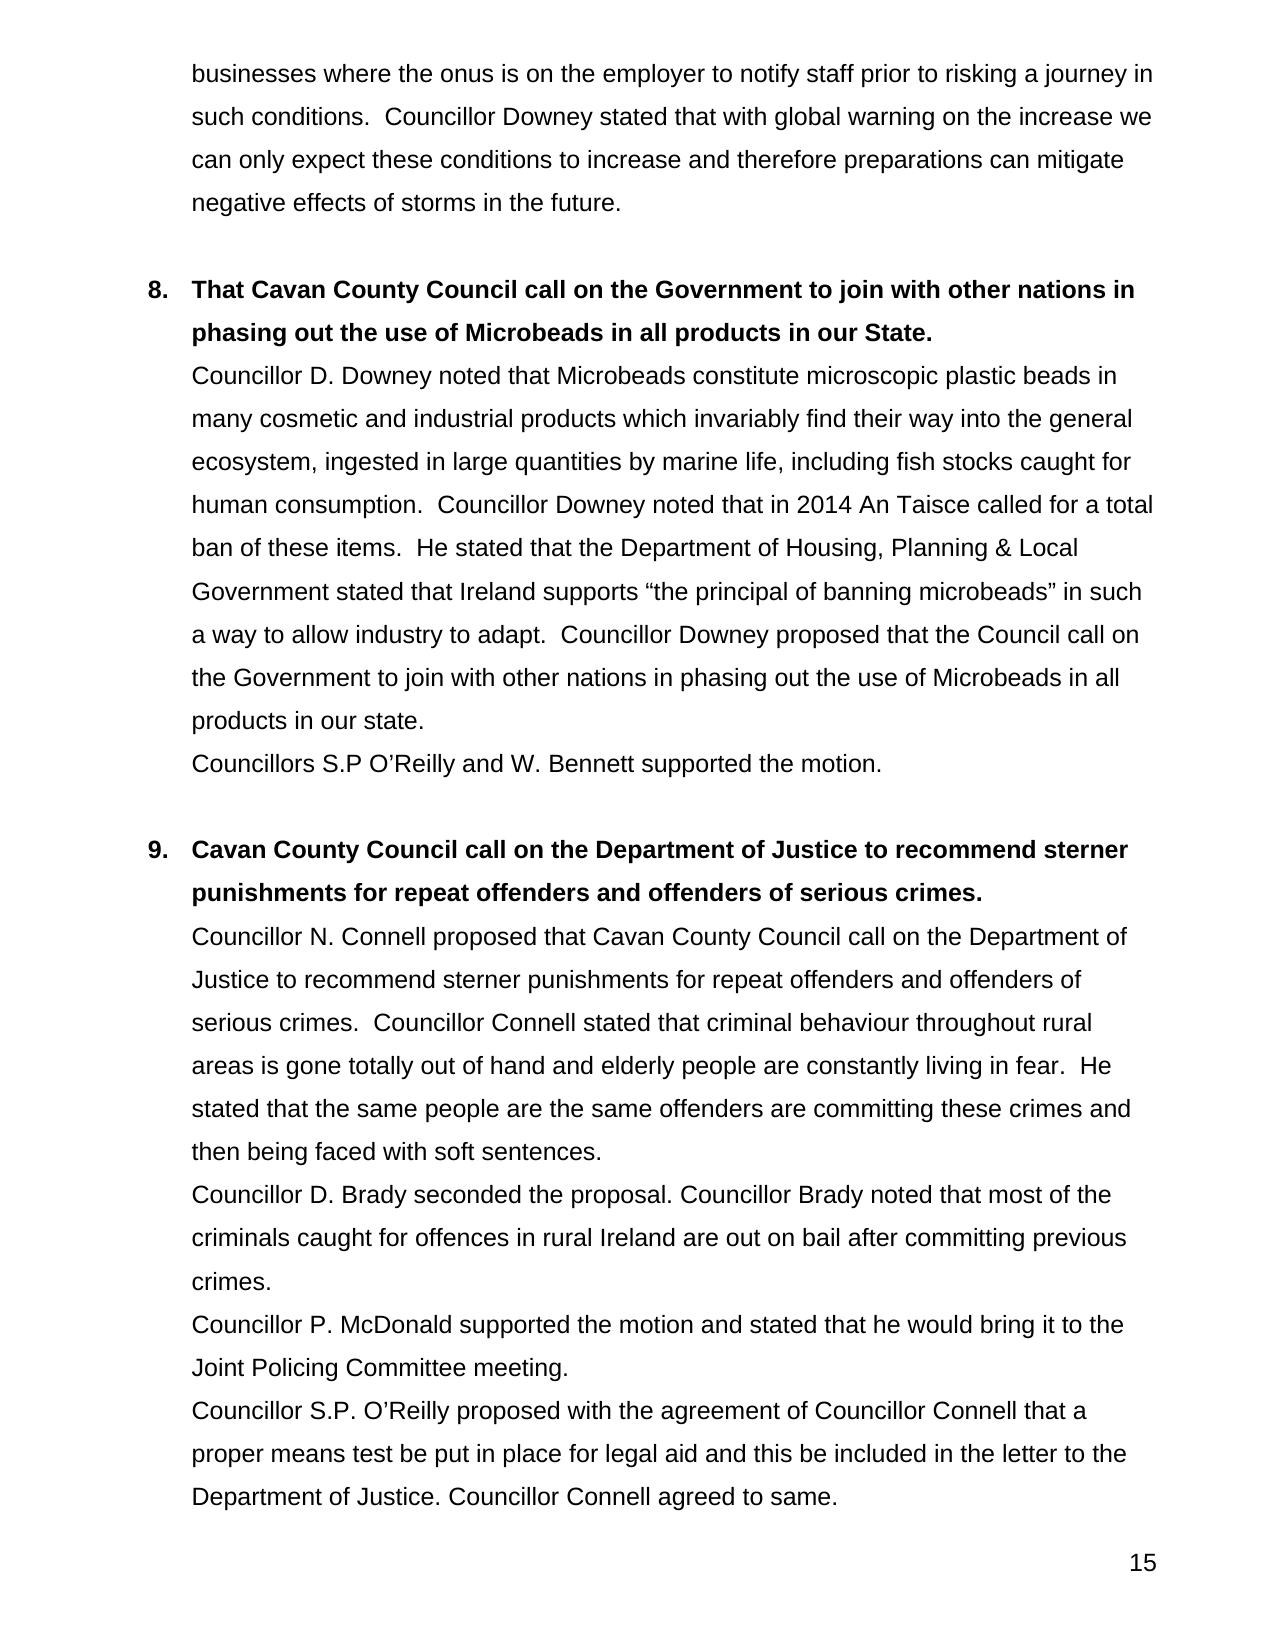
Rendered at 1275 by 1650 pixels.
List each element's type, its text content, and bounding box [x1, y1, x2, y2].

text Councillor N. Connell proposed that Cavan County Council call on the Department of Justice to recommend sterner punishments for repeat offenders and offenders of serious crimes. Councillor Connell stated that criminal behaviour throughout rural areas is gone totally out of hand and elderly people are constantly living in fear. He stated that the same people are the same offenders are committing these crimes and then being faced with soft sentences. [148, 922, 1157, 1166]
text Councillors S.P O’Reilly and W. Bennett supported the motion. [148, 749, 1157, 778]
text Councillor P. McDonald supported the motion and stated that he would bring it to the Joint Policing Committee meeting. [148, 1310, 1157, 1382]
text Councillor D. Brady seconded the proposal. Councillor Brady noted that most of the criminals caught for offences in rural Ireland are out on bail after committing previous crimes. [148, 1180, 1157, 1295]
text Councillor D. Downey noted that Microbeads constitute microscopic plastic beads in many cosmetic and industrial products which invariably find their way into the general ecosystem, ingested in large quantities by marine life, including fish stocks caught for human consumption. Councillor Downey noted that in 2014 An Taisce called for a total ban of these items. He stated that the Department of Housing, Planning & Local Government stated that Ireland supports “the principal of banning microbeads” in such a way to allow industry to adapt. Councillor Downey proposed that the Council call on the Government to join with other nations in phasing out the use of Microbeads in all products in our state. [148, 361, 1157, 735]
text 9. Cavan County Council call on the Department of Justice to recommend sterner punishments for repeat offenders and offenders of serious crimes. [148, 835, 1157, 907]
text Councillor S.P. O’Reilly proposed with the agreement of Councillor Connell that a proper means test be put in place for legal aid and this be included in the letter to the Department of Justice. Councillor Connell agreed to same. [148, 1396, 1157, 1511]
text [148, 59, 1157, 217]
text 8. That Cavan County Council call on the Government to join with other nations in phasing out the use of Microbeads in all products in our State. [148, 275, 1157, 347]
